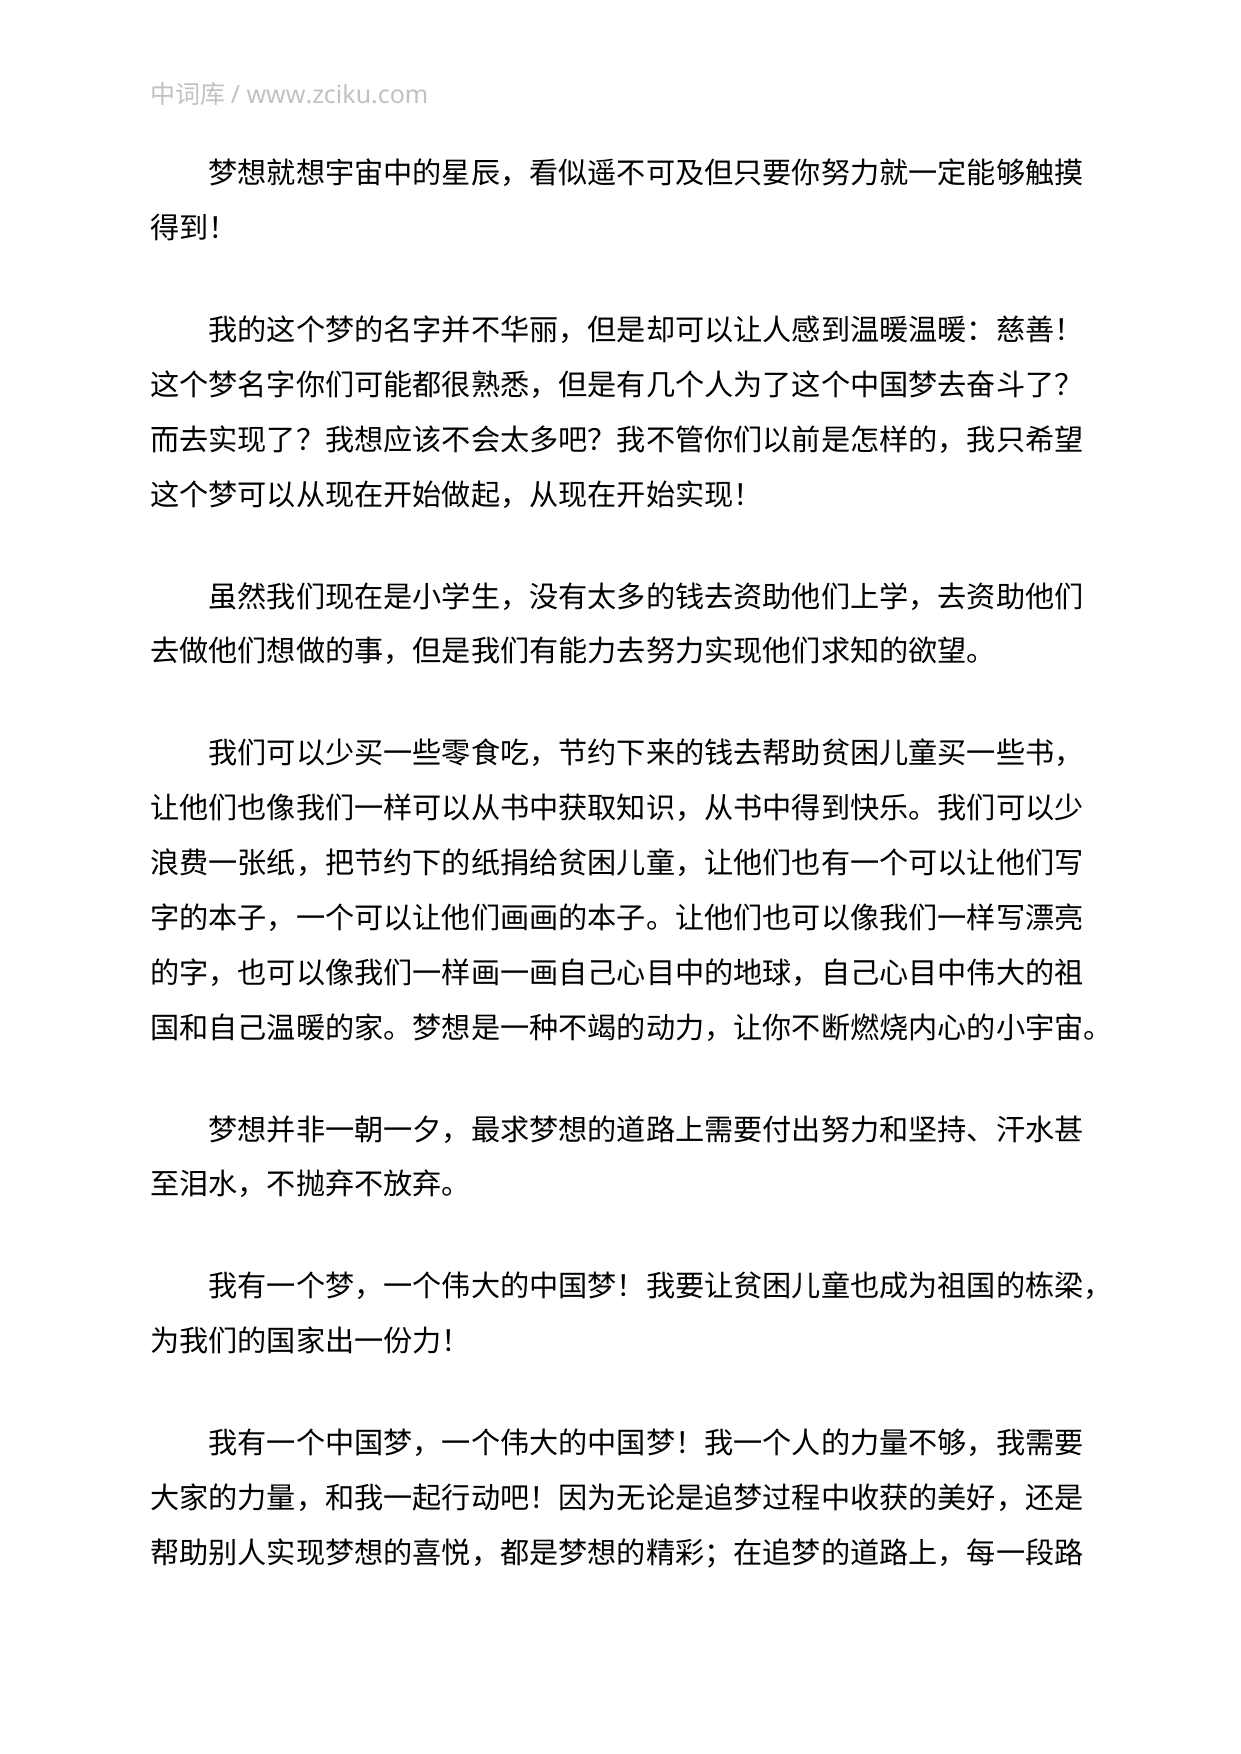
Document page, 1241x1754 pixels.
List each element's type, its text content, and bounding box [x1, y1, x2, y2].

text 我的这个梦的名字并不华丽，但是却可以让人感到温暖温暖：慈善！这个梦名字你们可能都很熟悉，但是有几个人为了这个中国梦去奋斗了？而去实现了？我想应该不会太多吧？我不管你们以前是怎样的，我只希望这个梦可以从现在开始做起，从现在开始实现！ [150, 307, 1090, 514]
text 梦想并非一朝一夕，最求梦想的道路上需要付出努力和坚持、汗水甚至泪水，不抛弃不放弃。 [150, 1106, 1090, 1203]
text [150, 1419, 1090, 1571]
text 虽然我们现在是小学生，没有太多的钱去资助他们上学，去资助他们去做他们想做的事，但是我们有能力去努力实现他们求知的欲望。 [150, 573, 1090, 670]
text 我有一个梦，一个伟大的中国梦！我要让贫困儿童也成为祖国的栋梁，为我们的国家出一份力！ [150, 1263, 1090, 1360]
text 梦想就想宇宙中的星辰，看似遥不可及但只要你努力就一定能够触摸得到！ [150, 150, 1090, 247]
text 我们可以少买一些零食吃，节约下来的钱去帮助贫困儿童买一些书，让他们也像我们一样可以从书中获取知识，从书中得到快乐。我们可以少浪费一张纸，把节约下的纸捐给贫困儿童，让他们也有一个可以让他们写字的本子，一个可以让他们画画的本子。让他们也可以像我们一样写漂亮的字，也可以像我们一样画一画自己心目中的地球，自己心目中伟大的祖国和自己温暖的家。梦想是一种不竭的动力，让你不断燃烧内心的小宇宙。 [150, 730, 1090, 1047]
